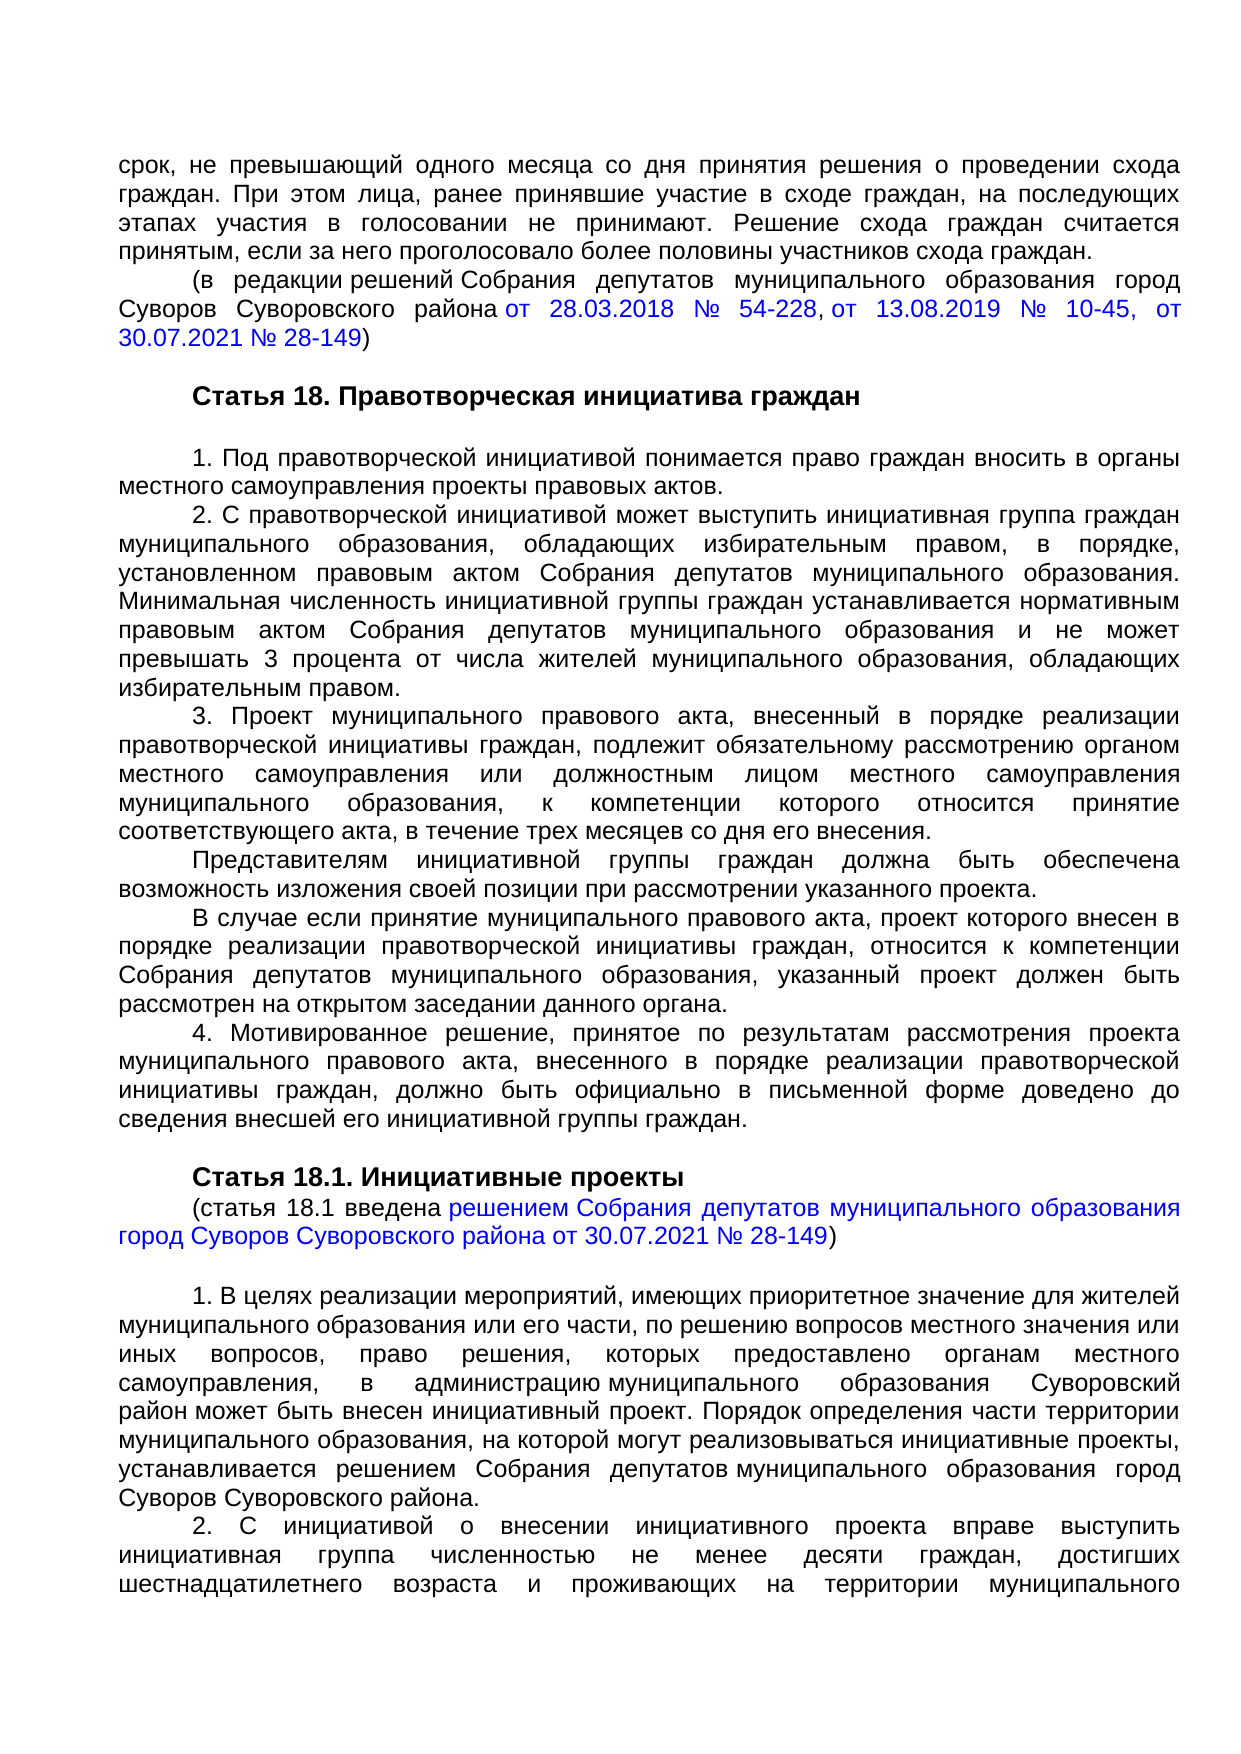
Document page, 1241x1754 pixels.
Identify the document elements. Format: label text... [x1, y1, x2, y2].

text 2. С правотворческой инициативой может выступить инициативная группа граждан муниципального образования, обладающих избирательным правом, в порядке, установленном правовым актом Собрания депутатов муниципального образования. Минимальная численность инициативной группы граждан устанавливается нормативным правовым актом Собрания депутатов муниципального образования и не может превышать 3 процента от числа жителей муниципального образования, обладающих избирательным правом. [118, 500, 1181, 701]
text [118, 150, 1181, 265]
text 1. В целях реализации мероприятий, имеющих приоритетное значение для жителей муниципального образования или его части, по решению вопросов местного значения или иных вопросов, право решения, которых предоставлено органам местного самоуправления, в администрацию муниципального образования Суворовский район может быть внесен инициативный проект. Порядок определения части территории муниципального образования, на которой могут реализовываться инициативные проекты, устанавливается решением Собрания депутатов муниципального образования город Суворов Суворовского района. [118, 1281, 1181, 1511]
text (в редакции решений Собрания депутатов муниципального образования город Суворов Суворовского района от 28.03.2018 № 54-228, от 13.08.2019 № 10-45, от 30.07.2021 № 28-149) [118, 265, 1181, 351]
text 4. Мотивированное решение, принятое по результатам рассмотрения проекта муниципального правового акта, внесенного в порядке реализации правотворческой инициативы граждан, должно быть официально в письменной форме доведено до сведения внесшей его инициативной группы граждан. [118, 1017, 1181, 1132]
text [118, 1511, 1181, 1597]
text (статья 18.1 введена решением Собрания депутатов муниципального образования город Суворов Суворовского района от 30.07.2021 № 28-149) [118, 1192, 1181, 1250]
text 3. Проект муниципального правового акта, внесенный в порядке реализации правотворческой инициативы граждан, подлежит обязательному рассмотрению органом местного самоуправления или должностным лицом местного самоуправления муниципального образования, к компетенции которого относится принятие соответствующего акта, в течение трех месяцев со дня его внесения. [118, 701, 1181, 845]
text В случае если принятие муниципального правового акта, проект которого внесен в порядке реализации правотворческой инициативы граждан, относится к компетенции Собрания депутатов муниципального образования, указанный проект должен быть рассмотрен на открытом заседании данного органа. [118, 902, 1181, 1017]
text Статья 18.1. Инициативные проекты [118, 1161, 1181, 1192]
text Статья 18. Правотворческая инициатива граждан [118, 380, 1181, 411]
text Представителям инициативной группы граждан должна быть обеспечена возможность изложения своей позиции при рассмотрении указанного проекта. [118, 845, 1181, 902]
text 1. Под правотворческой инициативой понимается право граждан вносить в органы местного самоуправления проекты правовых актов. [118, 442, 1181, 500]
